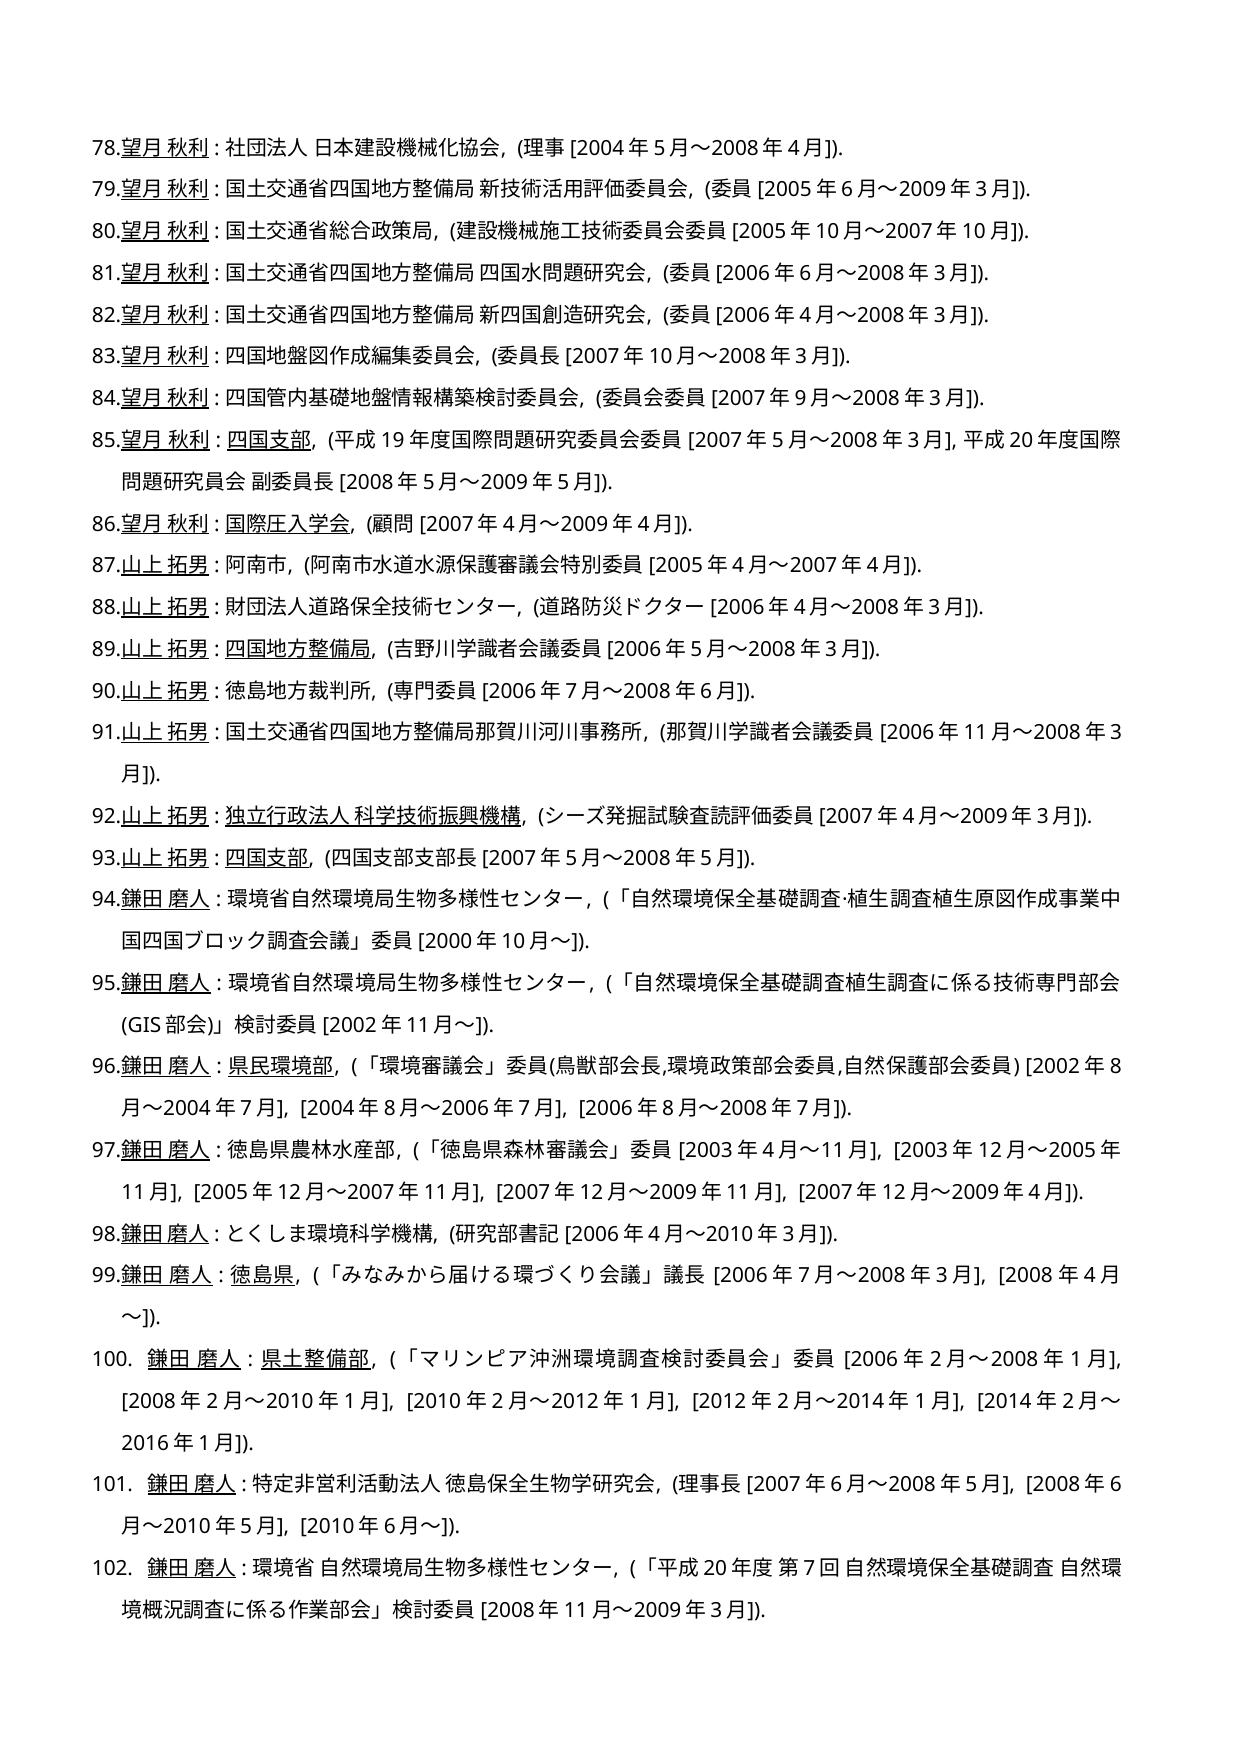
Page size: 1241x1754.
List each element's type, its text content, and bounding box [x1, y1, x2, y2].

list 山上 拓男 : 阿南市, (阿南市水道水源保護審議会特別委員 [2005年4月〜2007年4月]). [92, 543, 1122, 584]
list 鎌田 磨人 : 徳島県農林水産部, (「徳島県森林審議会」委員 [2003年4月〜11月], [2003年12月〜2005年11月], [2005年12月〜2007年11月], [2007年12月〜2009年11月], [2007年12月〜2009年4月]). [92, 1128, 1122, 1211]
list 望月 秋利 : 社団法人 日本建設機械化協会, (理事 [2004年5月〜2008年4月]). [92, 125, 1122, 167]
list 鎌田 磨人 : 特定非営利活動法人 徳島保全生物学研究会, (理事長 [2007年6月〜2008年5月], [2008年6月〜2010年5月], [2010年6月〜]). [92, 1462, 1122, 1545]
list 望月 秋利 : 国土交通省四国地方整備局 新四国創造研究会, (委員 [2006年4月〜2008年3月]). [92, 292, 1122, 334]
list 鎌田 磨人 : 県民環境部, (「環境審議会」委員(鳥獣部会長,環境政策部会委員,自然保護部会委員) [2002年8月〜2004年7月], [2004年8月〜2006年7月], [2006年8月〜2008年7月]). [92, 1044, 1122, 1128]
list 山上 拓男 : 四国支部, (四国支部支部長 [2007年5月〜2008年5月]). [92, 835, 1122, 877]
list 鎌田 磨人 : 徳島県, (「みなみから届ける環づくり会議」議長 [2006年7月〜2008年3月], [2008年4月〜]). [92, 1253, 1122, 1336]
list 望月 秋利 : 四国管内基礎地盤情報構築検討委員会, (委員会委員 [2007年9月〜2008年3月]). [92, 376, 1122, 417]
list 鎌田 磨人 : とくしま環境科学機構, (研究部書記 [2006年4月〜2010年3月]). [92, 1211, 1122, 1253]
list 望月 秋利 : 国土交通省総合政策局, (建設機械施工技術委員会委員 [2005年10月〜2007年10月]). [92, 209, 1122, 250]
list 鎌田 磨人 : 環境省自然環境局生物多様性センター, (「自然環境保全基礎調査·植生調査植生原図作成事業中国四国ブロック調査会議」委員 [2000年10月〜]). [92, 877, 1122, 961]
list 望月 秋利 : 四国支部, (平成19年度国際問題研究委員会委員 [2007年5月〜2008年3月], 平成20年度国際問題研究員会 副委員長 [2008年5月〜2009年5月]). [92, 417, 1122, 501]
list 望月 秋利 : 国際圧入学会, (顧問 [2007年4月〜2009年4月]). [92, 501, 1122, 543]
list 山上 拓男 : 国土交通省四国地方整備局那賀川河川事務所, (那賀川学識者会議委員 [2006年11月〜2008年3月]). [92, 710, 1122, 793]
list 山上 拓男 : 独立行政法人 科学技術振興機構, (シーズ発掘試験査読評価委員 [2007年4月〜2009年3月]). [92, 793, 1122, 835]
list 鎌田 磨人 : 環境省 自然環境局生物多様性センター, (「平成20年度 第7回 自然環境保全基礎調査 自然環境概況調査に係る作業部会」検討委員 [2008年11月〜2009年3月]). [92, 1545, 1122, 1629]
list 山上 拓男 : 財団法人道路保全技術センター, (道路防災ドクター [2006年4月〜2008年3月]). [92, 584, 1122, 626]
list 山上 拓男 : 四国地方整備局, (吉野川学識者会議委員 [2006年5月〜2008年3月]). [92, 626, 1122, 668]
list 鎌田 磨人 : 環境省自然環境局生物多様性センター, (「自然環境保全基礎調査植生調査に係る技術専門部会(GIS部会)」検討委員 [2002年11月〜]). [92, 961, 1122, 1044]
list 望月 秋利 : 四国地盤図作成編集委員会, (委員長 [2007年10月〜2008年3月]). [92, 334, 1122, 376]
list 望月 秋利 : 国土交通省四国地方整備局 新技術活用評価委員会, (委員 [2005年6月〜2009年3月]). [92, 167, 1122, 209]
list 望月 秋利 : 国土交通省四国地方整備局 四国水問題研究会, (委員 [2006年6月〜2008年3月]). [92, 250, 1122, 292]
list 山上 拓男 : 徳島地方裁判所, (専門委員 [2006年7月〜2008年6月]). [92, 668, 1122, 710]
list 鎌田 磨人 : 県土整備部, (「マリンピア沖洲環境調査検討委員会」委員 [2006年2月〜2008年1月], [2008年2月〜2010年1月], [2010年2月〜2012年1月], [2012年2月〜2014年1月], [2014年2月〜2016年1月]). [92, 1336, 1122, 1462]
